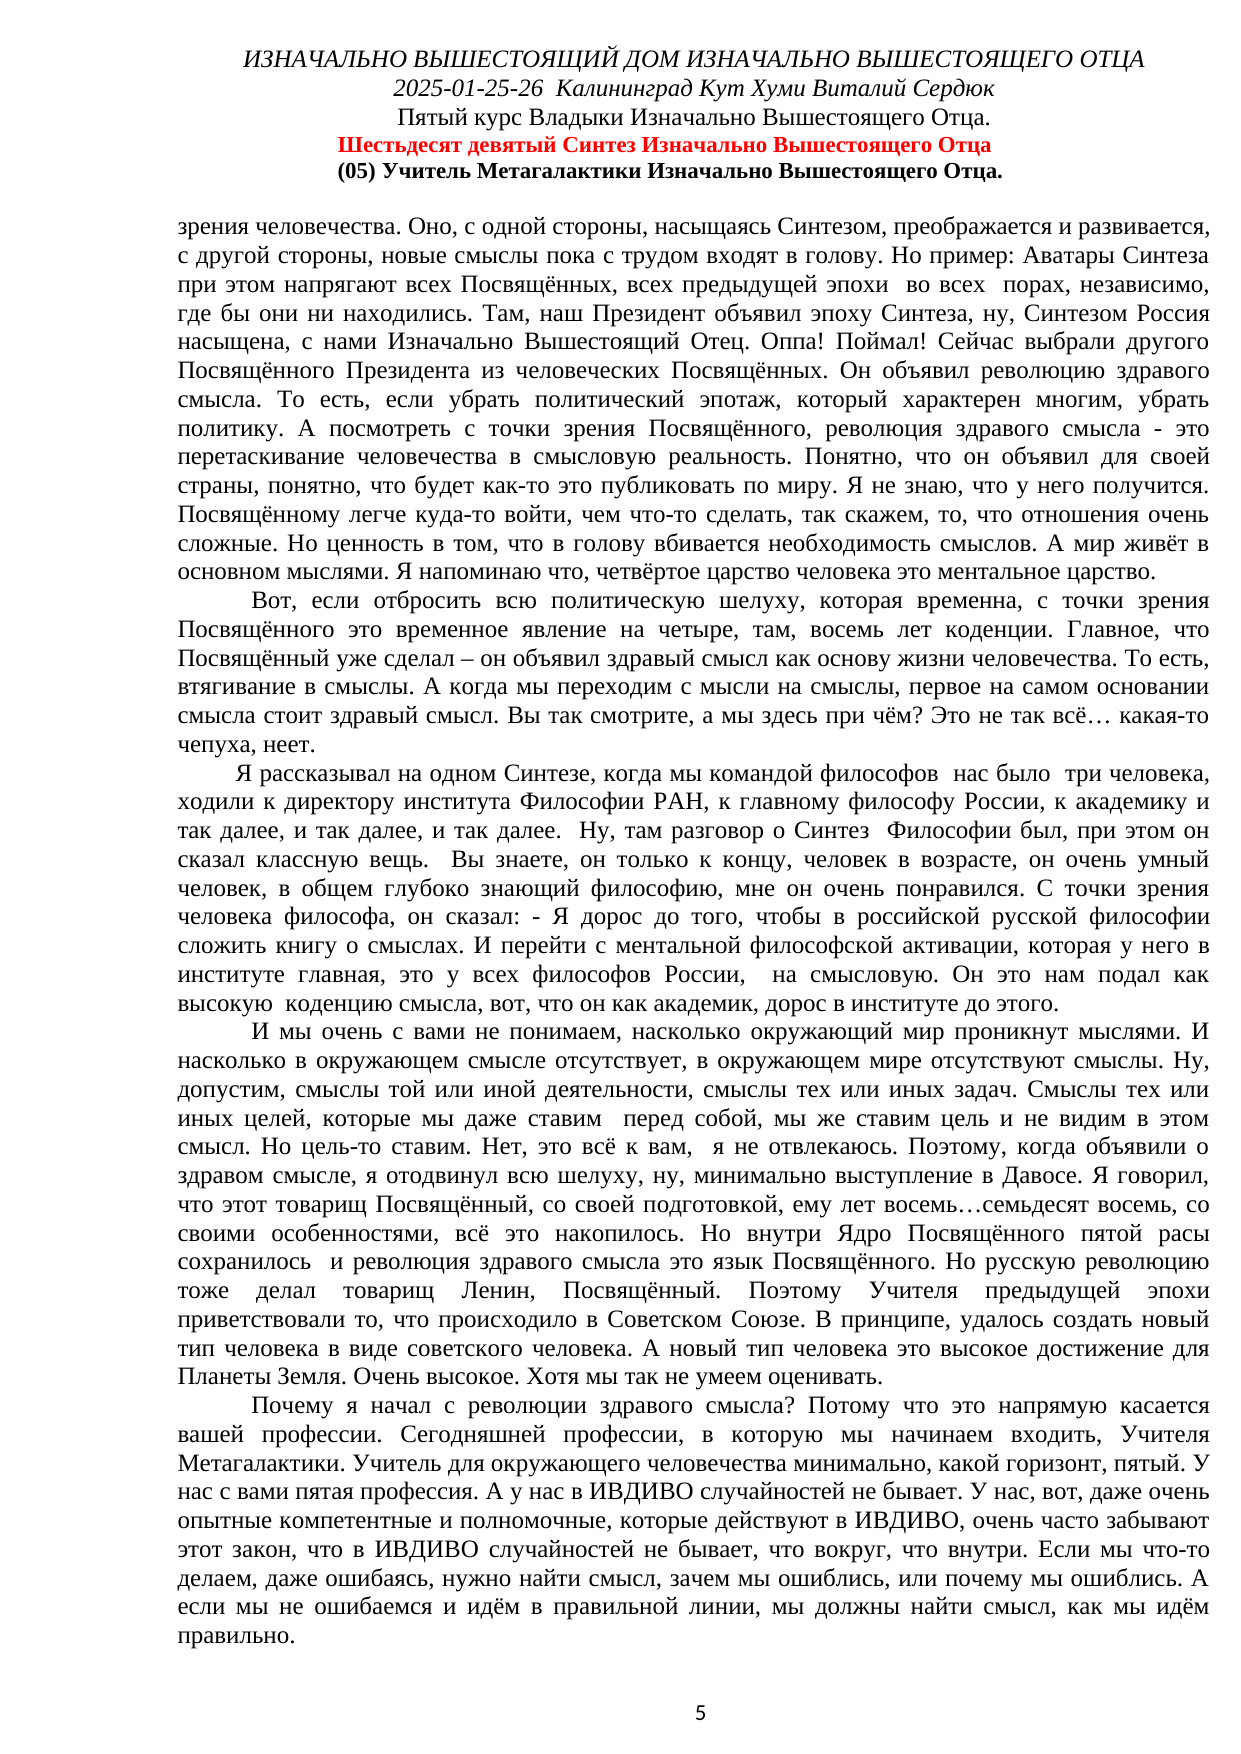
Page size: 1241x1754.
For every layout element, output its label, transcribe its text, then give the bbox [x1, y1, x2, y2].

text И мы очень с вами не понимаем, насколько окружающий мир проникнут мыслями. И насколько в окружающем смысле отсутствует, в окружающем мире отсутствуют смыслы. Ну, допустим, смыслы той или иной деятельности, смыслы тех или иных задач. Смыслы тех или иных целей, которые мы даже ставим перед собой, мы же ставим цель и не видим в этом смысл. Но цель-то ставим. Нет, это всё к вам, я не отвлекаюсь. Поэтому, когда объявили о здравом смысле, я отодвинул всю шелуху, ну, минимально выступление в Давосе. Я говорил, что этот товарищ Посвящённый, со своей подготовкой, ему лет восемь…семьдесят восемь, со своими особенностями, всё это накопилось. Но внутри Ядро Посвящённого пятой расы сохранилось и революция здравого смысла это язык Посвящённого. Но русскую революцию тоже делал товарищ Ленин, Посвящённый. Поэтому Учителя предыдущей эпохи приветствовали то, что происходило в Советском Союзе. В принципе, удалось создать новый тип человека в виде советского человека. А новый тип человека это высокое достижение для Планеты Земля. Очень высокое. Хотя мы так не умеем оценивать. [177, 1016, 1211, 1390]
text Я рассказывал на одном Синтезе, когда мы командой философов нас было три человека, ходили к директору института Философии РАН, к главному философу России, к академику и так далее, и так далее, и так далее. Ну, там разговор о Синтез Философии был, при этом он сказал классную вещь. Вы знаете, он только к концу, человек в возрасте, он очень умный человек, в общем глубоко знающий философию, мне он очень понравился. С точки зрения человека философа, он сказал: - Я дорос до того, чтобы в российской русской философии сложить книгу о смыслах. И перейти с ментальной философской активации, которая у него в институте главная, это у всех философов России, на смысловую. Он это нам подал как высокую коденцию смысла, вот, что он как академик, дорос в институте до этого. [177, 758, 1211, 1016]
text Вот, если отбросить всю политическую шелуху, которая временна, с точки зрения Посвящённого это временное явление на четыре, там, восемь лет коденции. Главное, что Посвящённый уже сделал – он объявил здравый смысл как основу жизни человечества. То есть, втягивание в смыслы. А когда мы переходим с мысли на смыслы, первое на самом основании смысла стоит здравый смысл. Вы так смотрите, а мы здесь при чём? Это не так всё… какая-то чепуха, неет. [177, 585, 1211, 758]
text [177, 211, 1211, 585]
text Почему я начал с революции здравого смысла? Потому что это напрямую касается вашей профессии. Сегодняшней профессии, в которую мы начинаем входить, Учителя Метагалактики. Учитель для окружающего человечества минимально, какой горизонт, пятый. У нас с вами пятая профессия. А у нас в ИВДИВО случайностей не бывает. У нас, вот, даже очень опытные компетентные и полномочные, которые действуют в ИВДИВО, очень часто забывают этот закон, что в ИВДИВО случайностей не бывает, что вокруг, что внутри. Если мы что-то делаем, даже ошибаясь, нужно найти смысл, зачем мы ошиблись, или почему мы ошиблись. А если мы не ошибаемся и идём в правильной линии, мы должны найти смысл, как мы идём правильно. [177, 1390, 1211, 1649]
